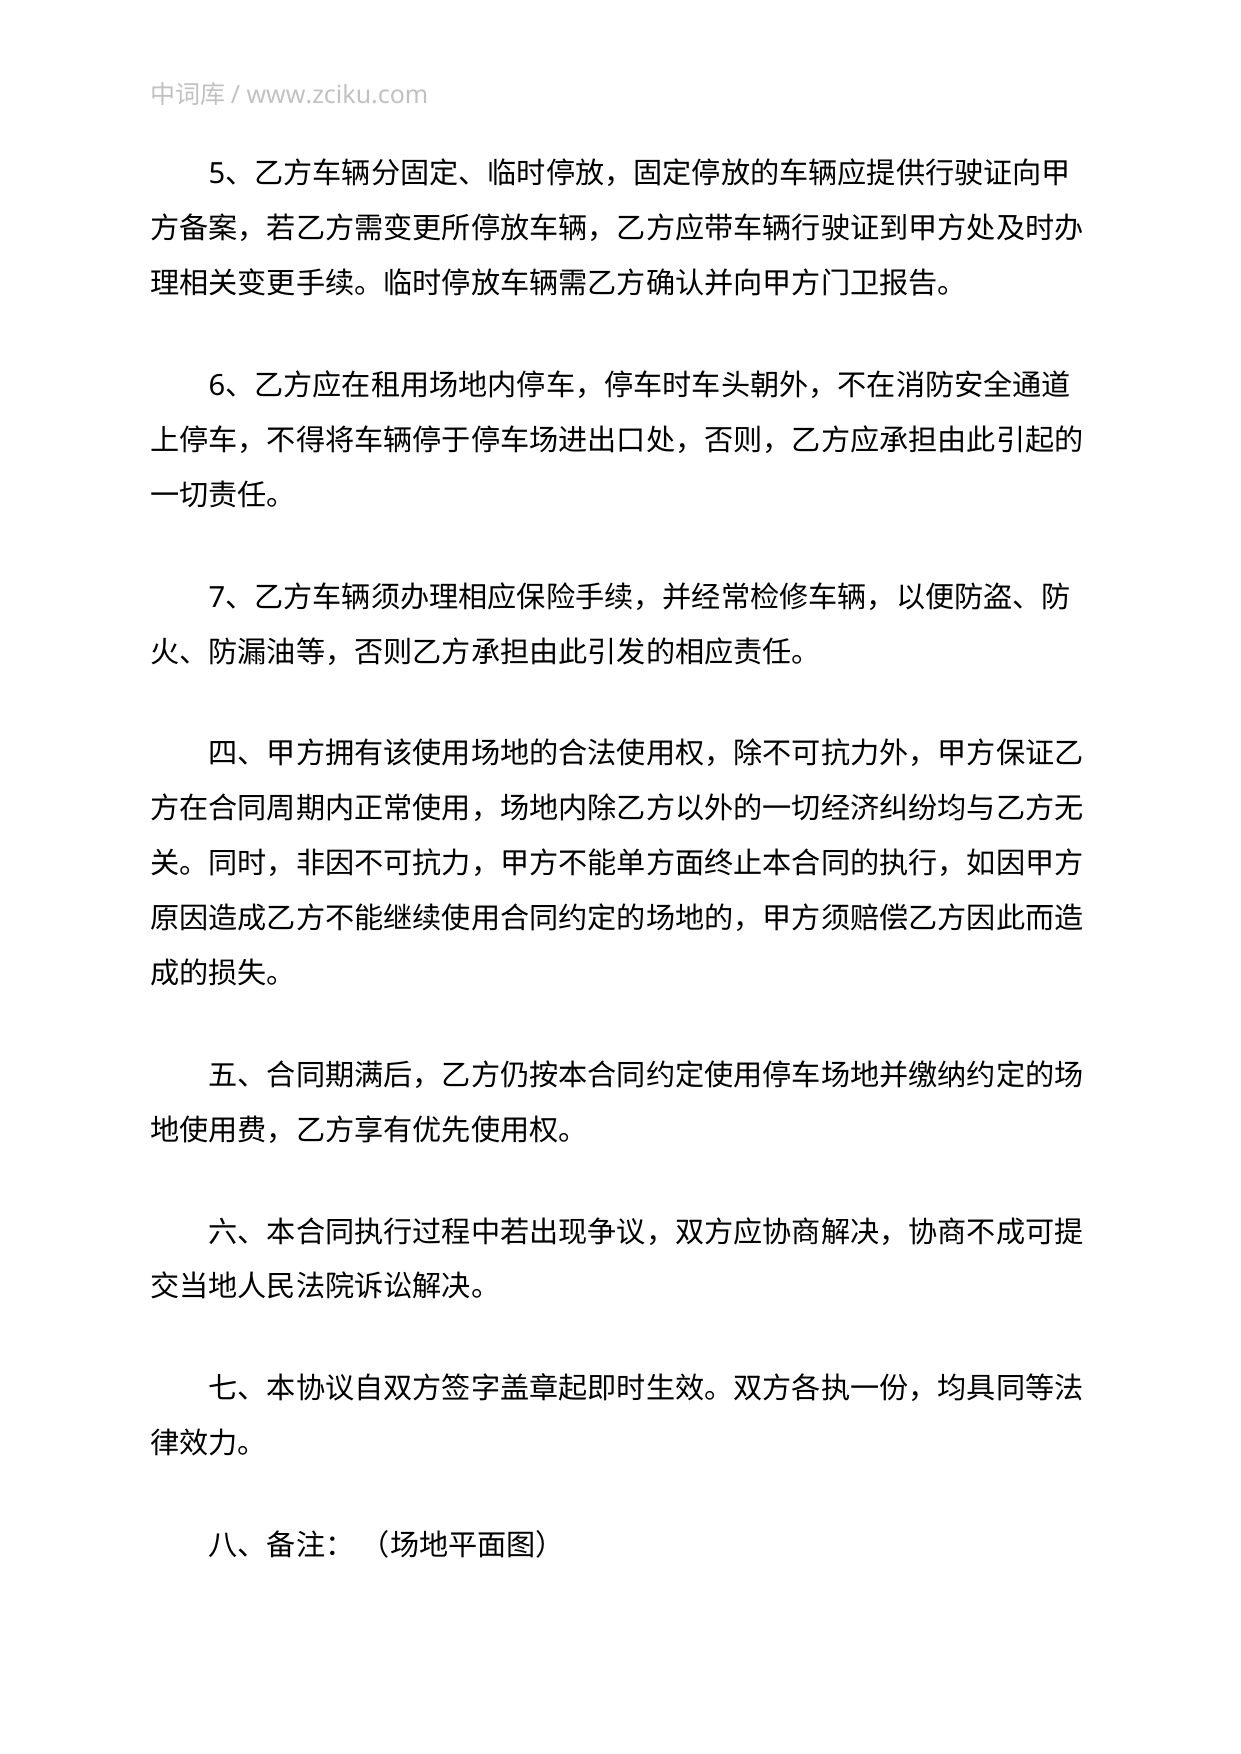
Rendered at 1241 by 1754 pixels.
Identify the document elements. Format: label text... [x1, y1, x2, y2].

text 六、本合同执行过程中若出现争议，双方应协商解决，协商不成可提交当地人民法院诉讼解决。 [150, 1208, 1090, 1305]
text 五、合同期满后，乙方仍按本合同约定使用停车场地并缴纳约定的场地使用费，乙方享有优先使用权。 [150, 1051, 1090, 1149]
text 八、备注： （场地平面图） [150, 1521, 1090, 1564]
text 6、乙方应在租用场地内停车，停车时车头朝外，不在消防安全通道上停车，不得将车辆停于停车场进出口处，否则，乙方应承担由此引起的一切责任。 [150, 362, 1090, 514]
text 7、乙方车辆须办理相应保险手续，并经常检修车辆，以便防盗、防火、防漏油等，否则乙方承担由此引发的相应责任。 [150, 573, 1090, 671]
text 5、乙方车辆分固定、临时停放，固定停放的车辆应提供行驶证向甲方备案，若乙方需变更所停放车辆，乙方应带车辆行驶证到甲方处及时办理相关变更手续。临时停放车辆需乙方确认并向甲方门卫报告。 [150, 150, 1090, 302]
text 七、本协议自双方签字盖章起即时生效。双方各执一份，均具同等法律效力。 [150, 1365, 1090, 1462]
text 四、甲方拥有该使用场地的合法使用权，除不可抗力外，甲方保证乙方在合同周期内正常使用，场地内除乙方以外的一切经济纠纷均与乙方无关。同时，非因不可抗力，甲方不能单方面终止本合同的执行，如因甲方原因造成乙方不能继续使用合同约定的场地的，甲方须赔偿乙方因此而造成的损失。 [150, 730, 1090, 992]
